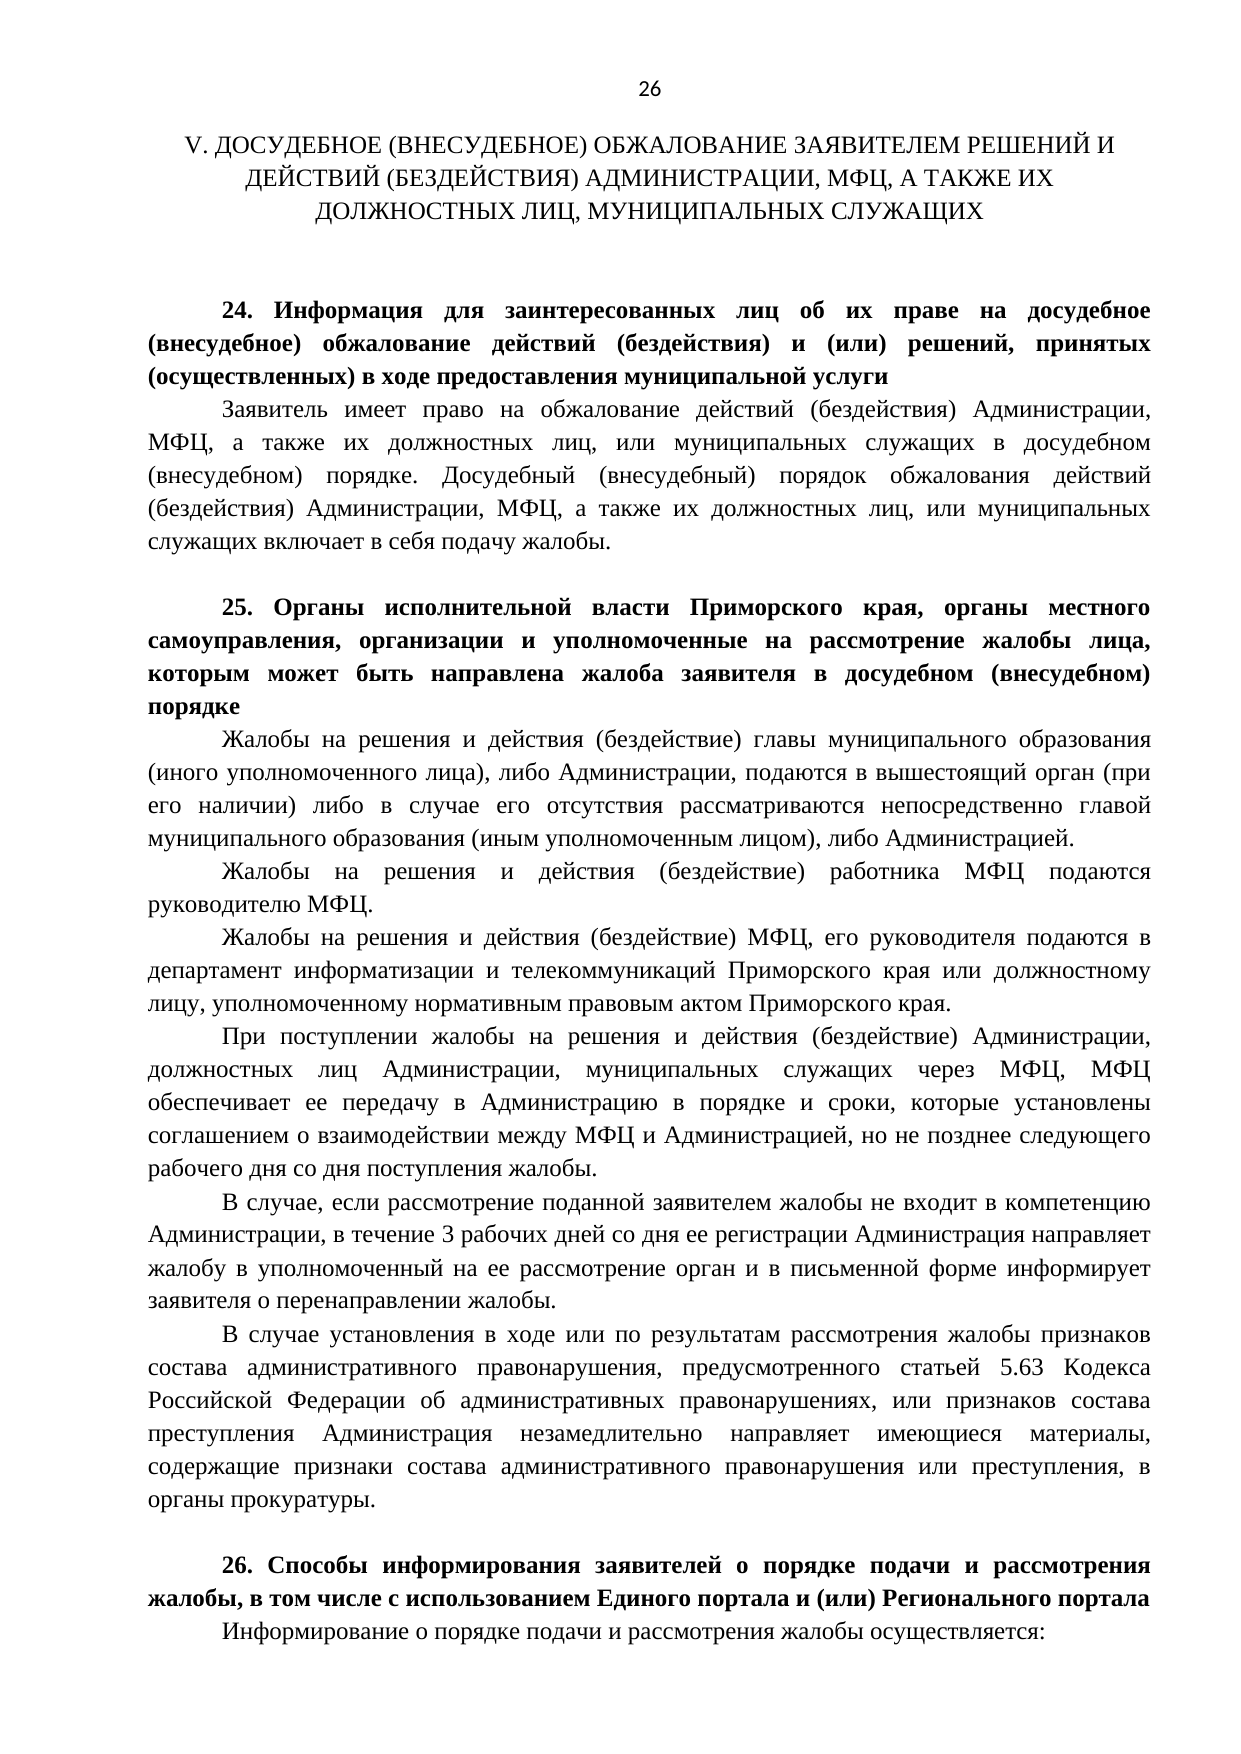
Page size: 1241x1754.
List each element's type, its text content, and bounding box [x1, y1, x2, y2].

text V. ДОСУДЕБНОЕ (ВНЕСУДЕБНОЕ) ОБЖАЛОВАНИЕ ЗАЯВИТЕЛЕМ РЕШЕНИЙ И ДЕЙСТВИЙ (БЕЗДЕЙСТВИЯ) АДМИНИСТРАЦИИ, МФЦ, А ТАКЖЕ ИХ ДОЛЖНОСТНЫХ ЛИЦ, МУНИЦИПАЛЬНЫХ СЛУЖАЩИХ [148, 130, 1152, 225]
text В случае, если рассмотрение поданной заявителем жалобы не входит в компетенцию Администрации, в течение 3 рабочих дней со дня ее регистрации Администрация направляет жалобу в уполномоченный на ее рассмотрение орган и в письменной форме информирует заявителя о перенаправлении жалобы. [148, 1187, 1152, 1314]
text При поступлении жалобы на решения и действия (бездействие) Администрации, должностных лиц Администрации, муниципальных служащих через МФЦ, МФЦ обеспечивает ее передачу в Администрацию в порядке и сроки, которые установлены соглашением о взаимодействии между МФЦ и Администрацией, но не позднее следующего рабочего дня со дня поступления жалобы. [148, 1021, 1152, 1182]
text Информирование о порядке подачи и рассмотрения жалобы осуществляется: [148, 1616, 1152, 1644]
text Жалобы на решения и действия (бездействие) МФЦ, его руководителя подаются в департамент информатизации и телекоммуникаций Приморского края или должностному лицу, уполномоченному нормативным правовым актом Приморского края. [148, 922, 1152, 1017]
text 25. Органы исполнительной власти Приморского края, органы местного самоуправления, организации и уполномоченные на рассмотрение жалобы лица, которым может быть направлена жалоба заявителя в досудебном (внесудебном) порядке [148, 592, 1152, 720]
text Заявитель имеет право на обжалование действий (бездействия) Администрации, МФЦ, а также их должностных лиц, или муниципальных служащих в досудебном (внесудебном) порядке. Досудебный (внесудебный) порядок обжалования действий (бездействия) Администрации, МФЦ, а также их должностных лиц, или муниципальных служащих включает в себя подачу жалобы. [148, 394, 1152, 555]
text 26. Способы информирования заявителей о порядке подачи и рассмотрения жалобы, в том числе с использованием Единого портала и (или) Регионального портала [148, 1550, 1152, 1612]
text Жалобы на решения и действия (бездействие) работника МФЦ подаются руководителю МФЦ. [148, 856, 1152, 918]
text Жалобы на решения и действия (бездействие) главы муниципального образования (иного уполномоченного лица), либо Администрации, подаются в вышестоящий орган (при его наличии) либо в случае его отсутствия рассматриваются непосредственно главой муниципального образования (иным уполномоченным лицом), либо Администрацией. [148, 724, 1152, 852]
text В случае установления в ходе или по результатам рассмотрения жалобы признаков состава административного правонарушения, предусмотренного статьей 5.63 Кодекса Российской Федерации об административных правонарушениях, или признаков состава преступления Администрация незамедлительно направляет имеющиеся материалы, содержащие признаки состава административного правонарушения или преступления, в органы прокуратуры. [148, 1319, 1152, 1512]
text 24. Информация для заинтересованных лиц об их праве на досудебное (внесудебное) обжалование действий (бездействия) и (или) решений, принятых (осуществленных) в ходе предоставления муниципальной услуги [148, 295, 1152, 390]
